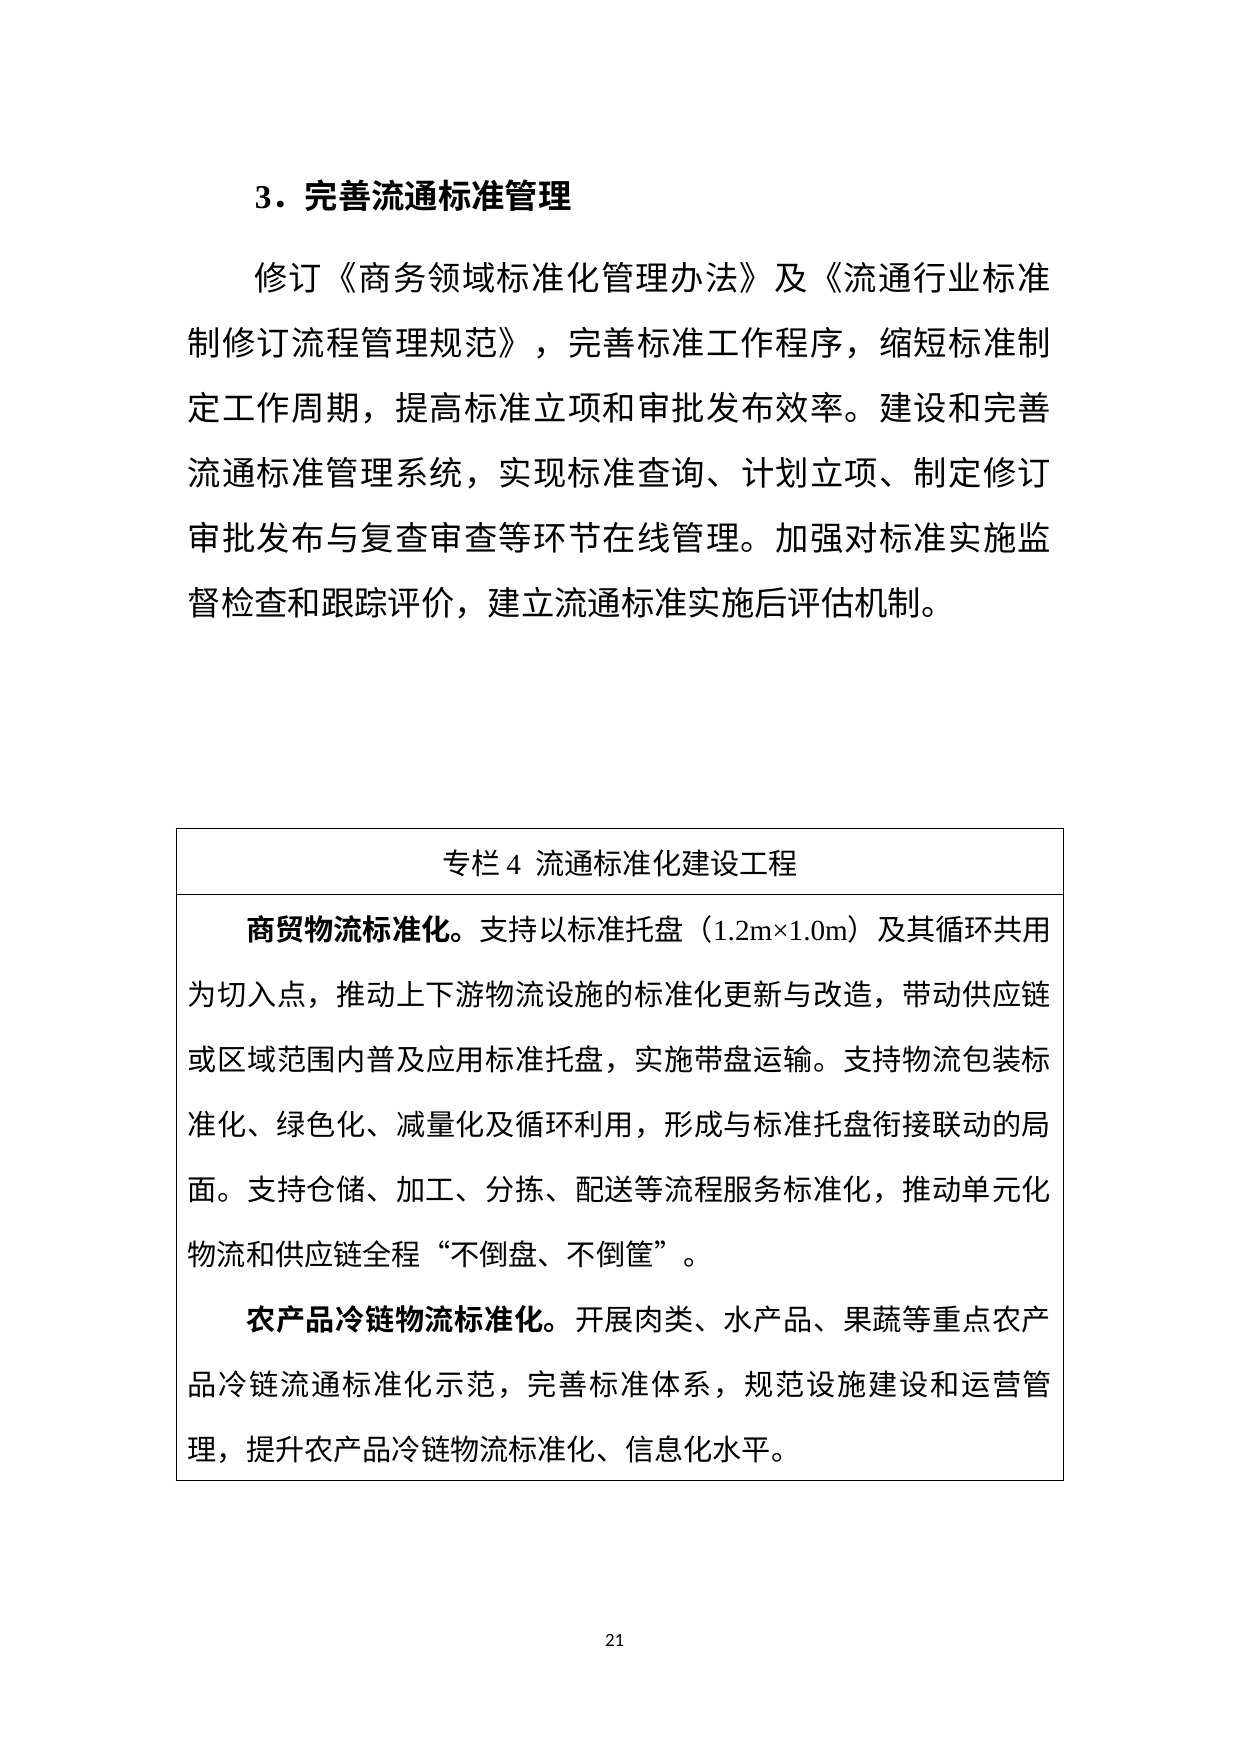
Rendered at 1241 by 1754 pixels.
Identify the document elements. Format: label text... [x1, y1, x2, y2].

text 修订《商务领域标准化管理办法》及《流通行业标准制修订流程管理规范》，完善标准工作程序，缩短标准制定工作周期，提高标准立项和审批发布效率。建设和完善流通标准管理系统，实现标准查询、计划立项、制定修订、审批发布与复查审查等环节在线管理。加强对标准实施监督检查和跟踪评价，建立流通标准实施后评估机制。 [187, 243, 1053, 633]
subtitle 3．完善流通标准管理 [187, 162, 1053, 227]
table_cell 商贸物流标准化。支持以标准托盘（1.2m×1.0m）及其循环共用为切入点，推动上下游物流设施的标准化更新与改造，带动供应链或区域范围内普及应用标准托盘，实施带盘运输。支持物流包装标准化、绿色化、减量化及循环利用，形成与标准托盘衔接联动的局面。支持仓储、加工、分拣、配送等流程服务标准化，推动单元化物流和供应链全程“不倒盘、不倒筐”。 农产品冷链物流标准化。开展肉类、水产品、果蔬等重点农产品冷链流通标准化示范，完善标准体系，规范设施建设和运营管理，提升农产品冷链物流标准化、信息化水平。 [177, 895, 1063, 1480]
table_header 专栏4 流通标准化建设工程 [177, 829, 1063, 894]
